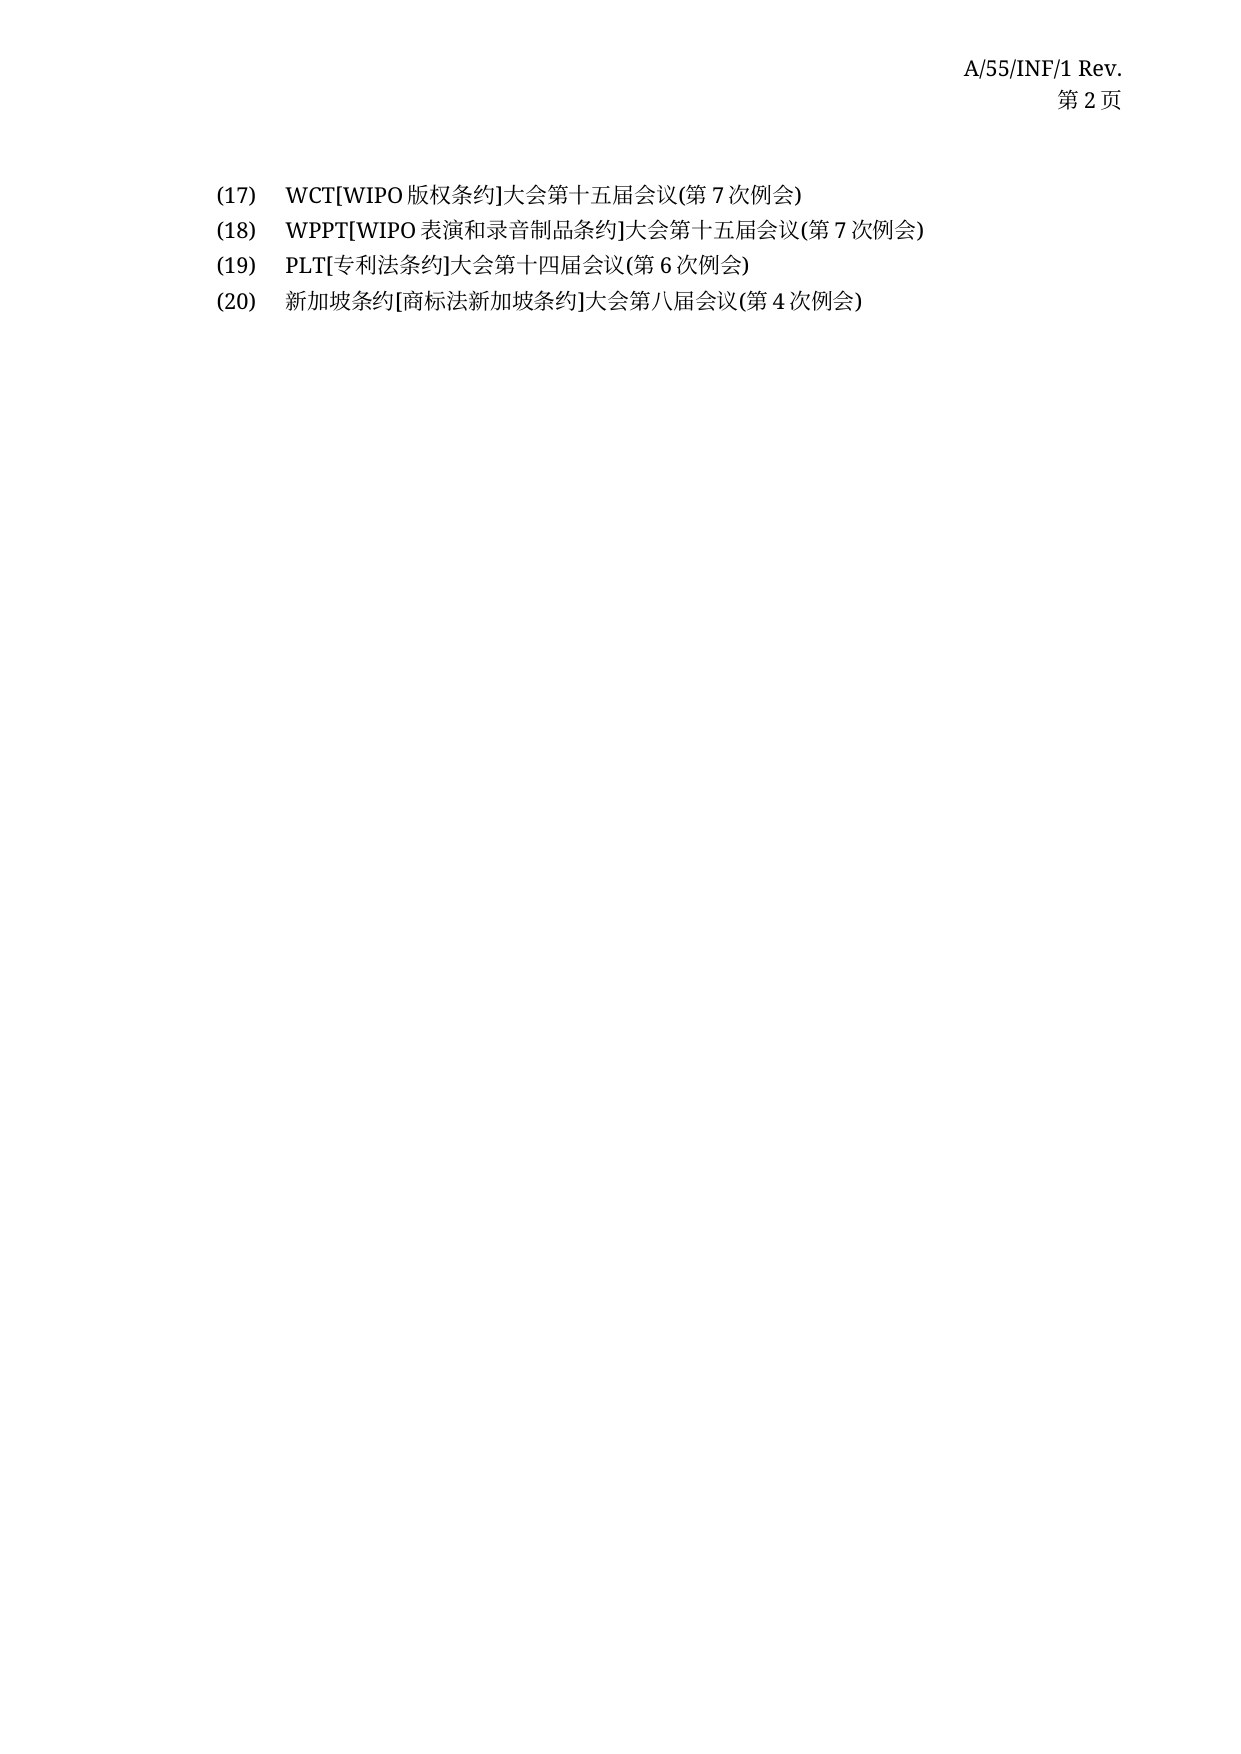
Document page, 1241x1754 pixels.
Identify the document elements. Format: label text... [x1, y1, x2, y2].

text (20) 新加坡条约[商标法新加坡条约]大会第八届会议(第4次例会) [216, 280, 1122, 316]
text (19) PLT[专利法条约]大会第十四届会议(第6次例会) [216, 245, 1122, 280]
text (18) WPPT[WIPO表演和录音制品条约]大会第十五届会议(第7次例会) [216, 209, 1122, 245]
text (17) WCT[WIPO版权条约]大会第十五届会议(第7次例会) [216, 174, 1122, 209]
